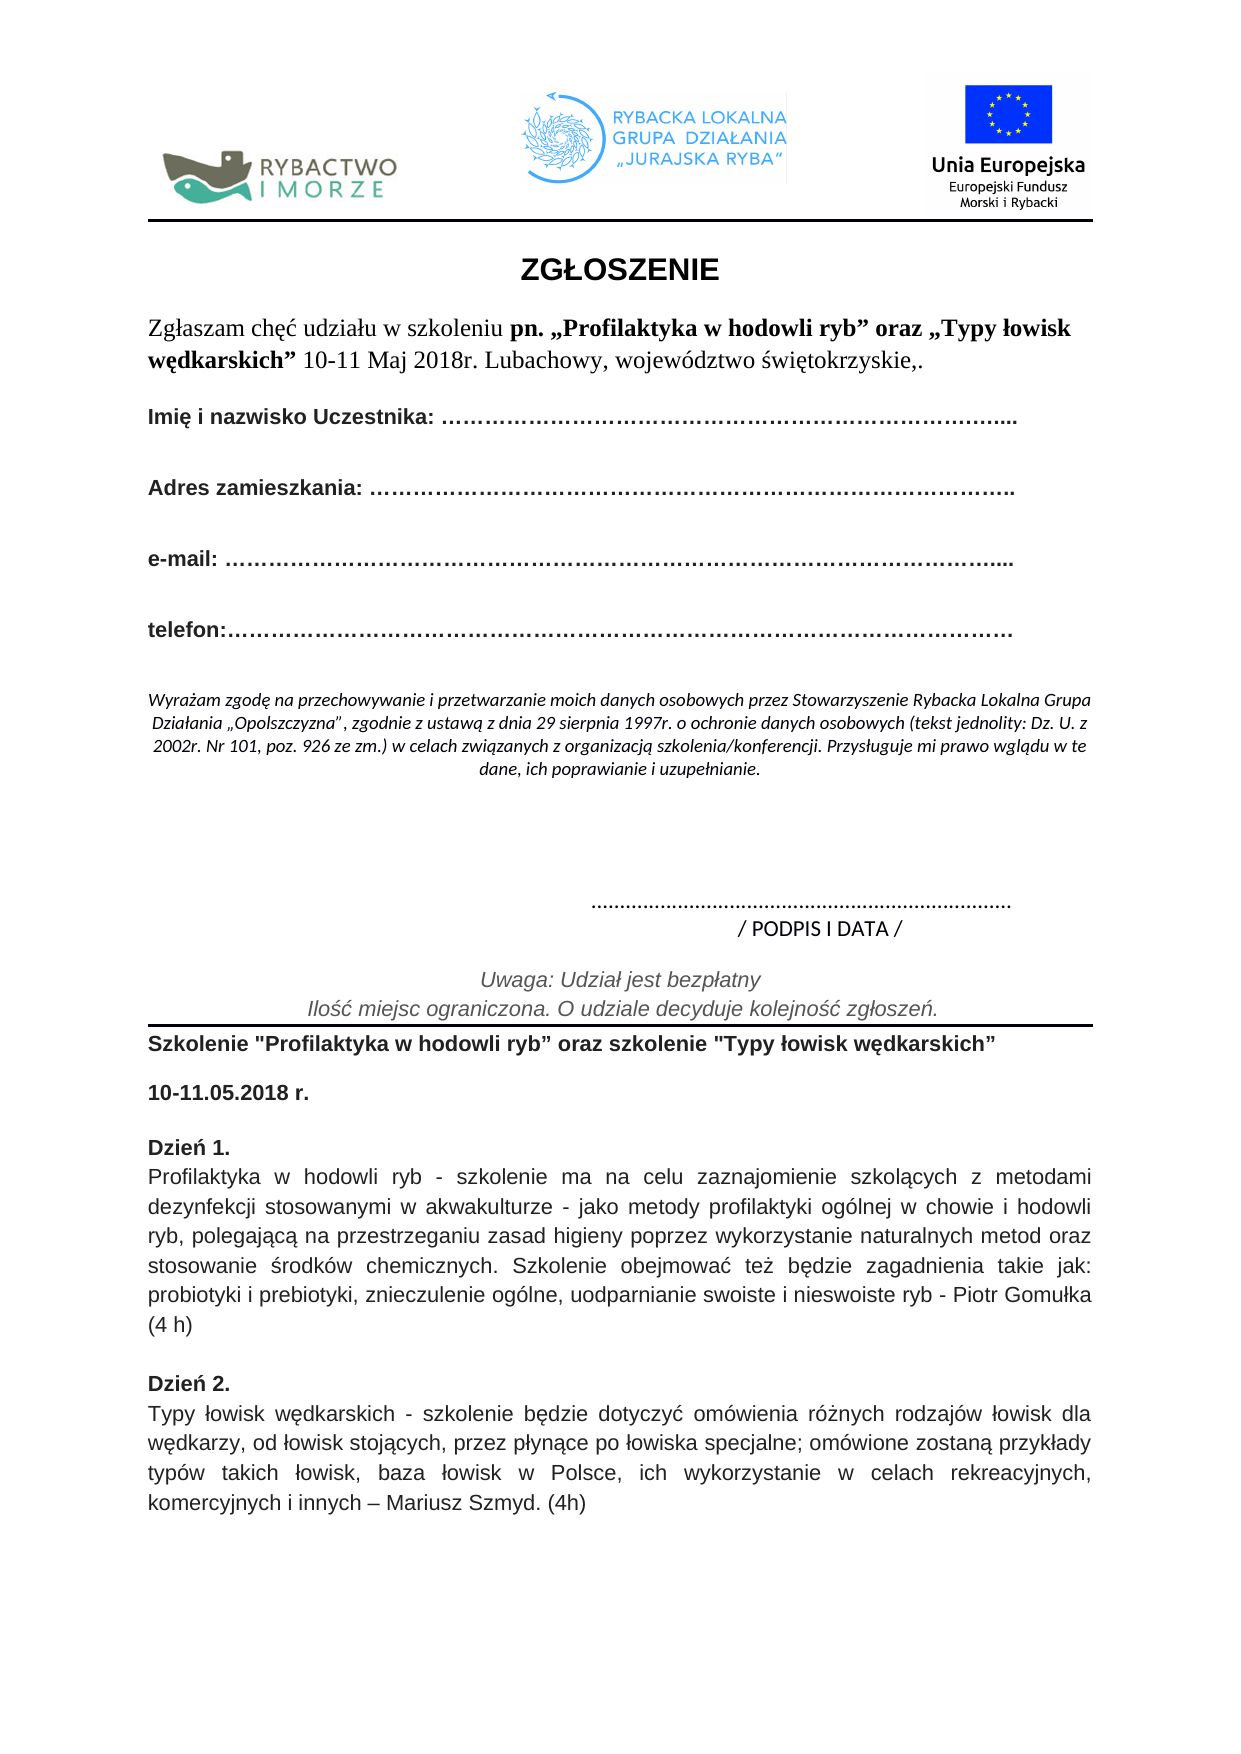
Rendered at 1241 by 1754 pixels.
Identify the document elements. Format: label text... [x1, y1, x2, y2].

text 10-11.05.2018 r. [148, 1080, 1093, 1106]
text Typy łowisk wędkarskich - szkolenie będzie dotyczyć omówienia różnych rodzajów łowisk dla wędkarzy, od łowisk stojących, przez płynące po łowiska specjalne; omówione zostaną przykłady typów takich łowisk, baza łowisk w Polsce, ich wykorzystanie w celach rekreacyjnych, komercyjnych i innych – Mariusz Szmyd. (4h) [148, 1396, 1093, 1515]
text Imię i nazwisko Uczestnika: ……………………………………………………………….….... [148, 404, 1093, 429]
text Adres zamieszkania: …………………………………………………………………………….. [148, 475, 1093, 500]
text Dzień 2. [148, 1367, 1093, 1396]
picture [147, 131, 415, 218]
text / PODPIS I DATA / [664, 914, 1093, 942]
text Uwaga: Udział jest bezpłatny [148, 967, 1093, 993]
text Szkolenie "Profilaktyka w hodowli ryb” oraz szkolenie "Typy łowisk wędkarskich” [148, 1031, 1093, 1056]
picture [521, 92, 787, 184]
text Zgłaszam chęć udziału w szkoleniu pn. „Profilaktyka w hodowli ryb” oraz „Typy łowisk wędkarskich” 10-11 Maj 2018r. Lubachowy, województwo świętokrzyskie,. [148, 313, 1093, 374]
text Dzień 1. [148, 1130, 1093, 1160]
text ZGŁOSZENIE [148, 251, 1093, 286]
text Wyrażam zgodę na przechowywanie i przetwarzanie moich danych osobowych przez Stowarzyszenie Rybacka Lokalna Grupa Działania „Opolszczyzna”, zgodnie z ustawą z dnia 29 sierpnia 1997r. o ochronie danych osobowych (tekst jednolity: Dz. U. z 2002r. Nr 101, poz. 926 ze zm.) w celach związanych z organizacją szkolenia/konferencji. Przysługuje mi prawo wglądu w te dane, ich poprawianie i uzupełnianie. [148, 689, 1093, 780]
picture [924, 73, 1093, 218]
text e-mail: …………………………………………………………………………………………….... [148, 546, 1093, 571]
text telefon:……………………………………………………………………………………………… [148, 617, 1093, 643]
text Ilość miejsc ograniczona. O udziale decyduje kolejność zgłoszeń. [148, 996, 1093, 1024]
text ......................................................................... [591, 886, 1093, 914]
text Profilaktyka w hodowli ryb - szkolenie ma na celu zaznajomienie szkolących z metodami dezynfekcji stosowanymi w akwakulturze - jako metody profilaktyki ogólnej w chowie i hodowli ryb, polegającą na przestrzeganiu zasad higieny poprzez wykorzystanie naturalnych metod oraz stosowanie środków chemicznych. Szkolenie obejmować też będzie zagadnienia takie jak: probiotyki i prebiotyki, znieczulenie ogólne, uodparnianie swoiste i nieswoiste ryb - Piotr Gomułka (4 h) [148, 1160, 1093, 1337]
